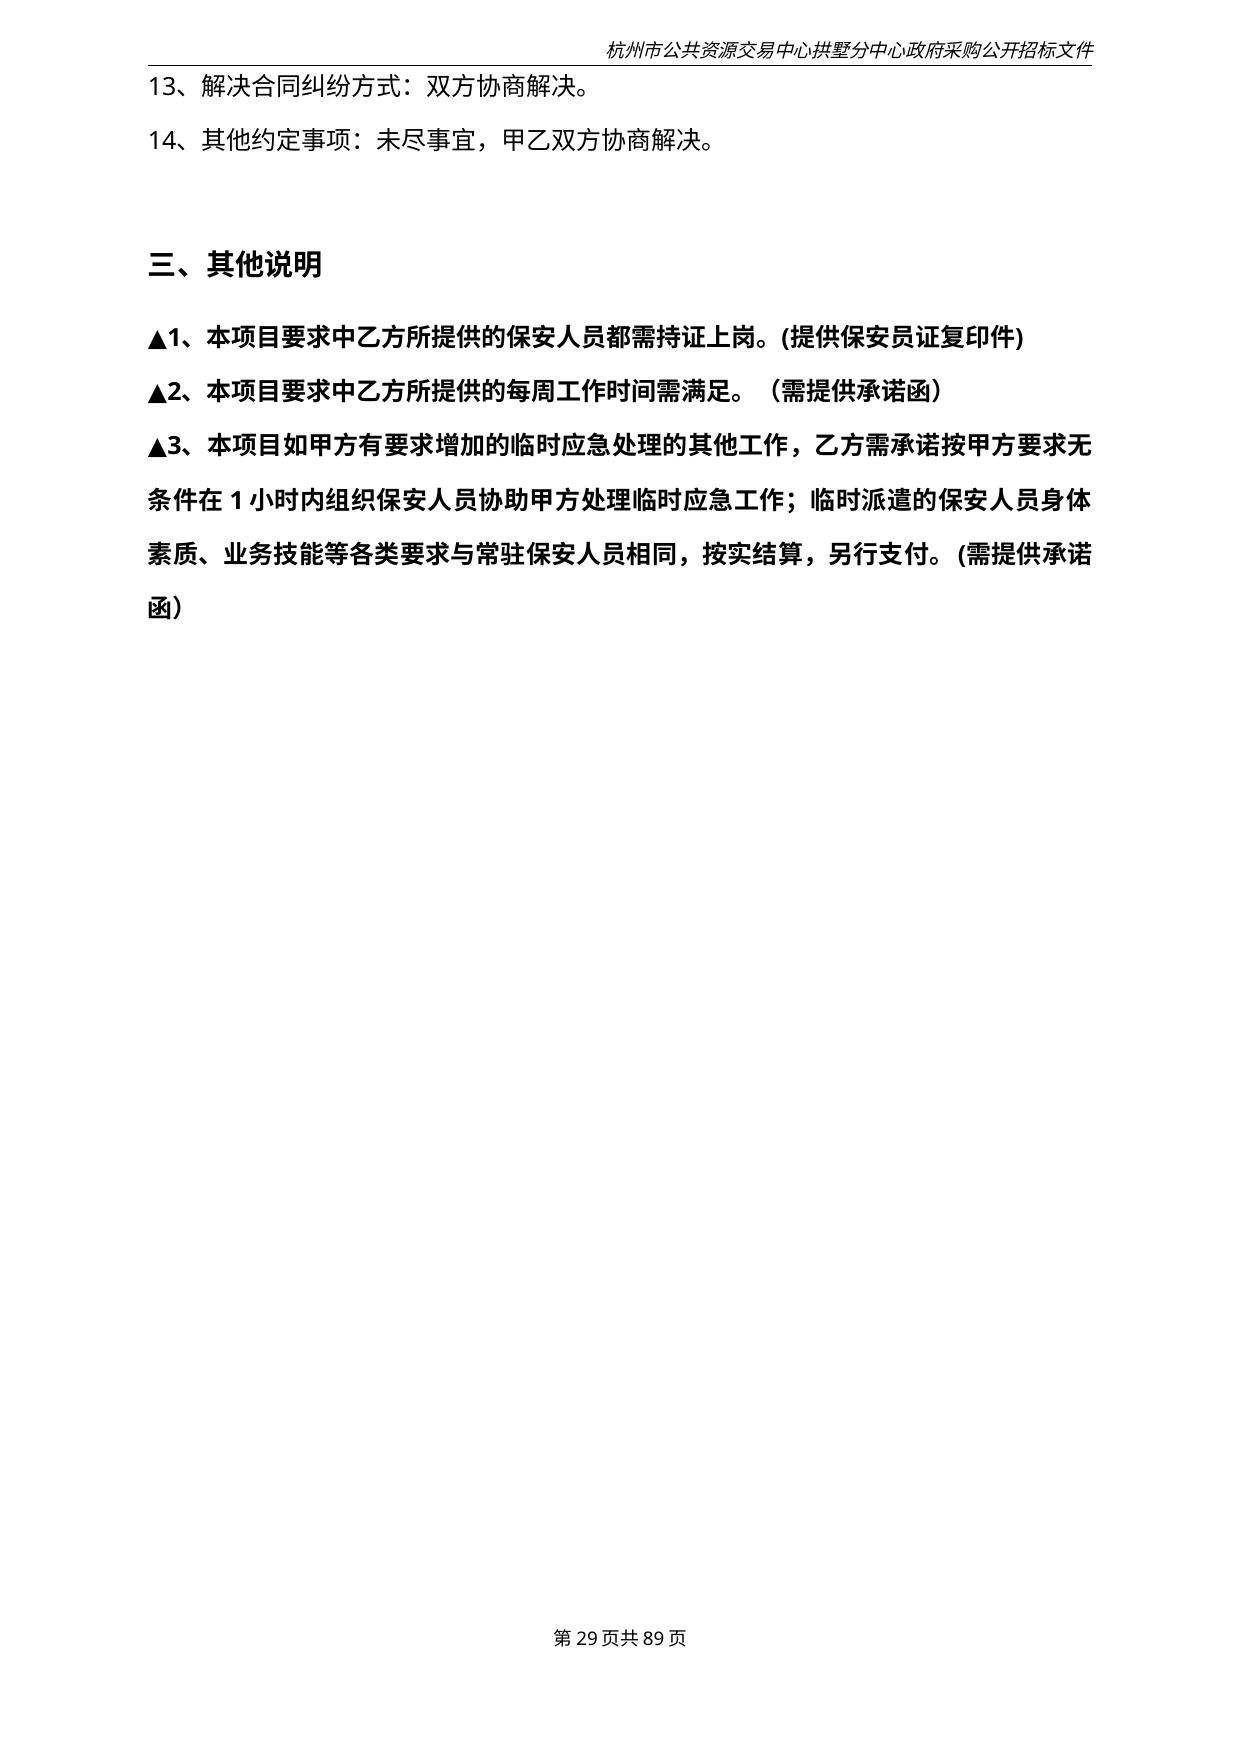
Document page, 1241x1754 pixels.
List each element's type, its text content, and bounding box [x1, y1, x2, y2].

text 14、其他约定事项：未尽事宜，甲乙双方协商解决。 [148, 121, 1092, 157]
text ▲1、本项目要求中乙方所提供的保安人员都需持证上岗。(提供保安员证复印件) [148, 317, 1092, 353]
text 13、解决合同纠纷方式：双方协商解决。 [148, 66, 1092, 102]
text ▲3、本项目如甲方有要求增加的临时应急处理的其他工作，乙方需承诺按甲方要求无条件在1小时内组织保安人员协助甲方处理临时应急工作；临时派遣的保安人员身体素质、业务技能等各类要求与常驻保安人员相同，按实结算，另行支付。(需提供承诺函） [148, 426, 1092, 625]
text 三、其他说明 [148, 241, 1092, 283]
text ▲2、本项目要求中乙方所提供的每周工作时间需满足。（需提供承诺函） [148, 371, 1092, 408]
